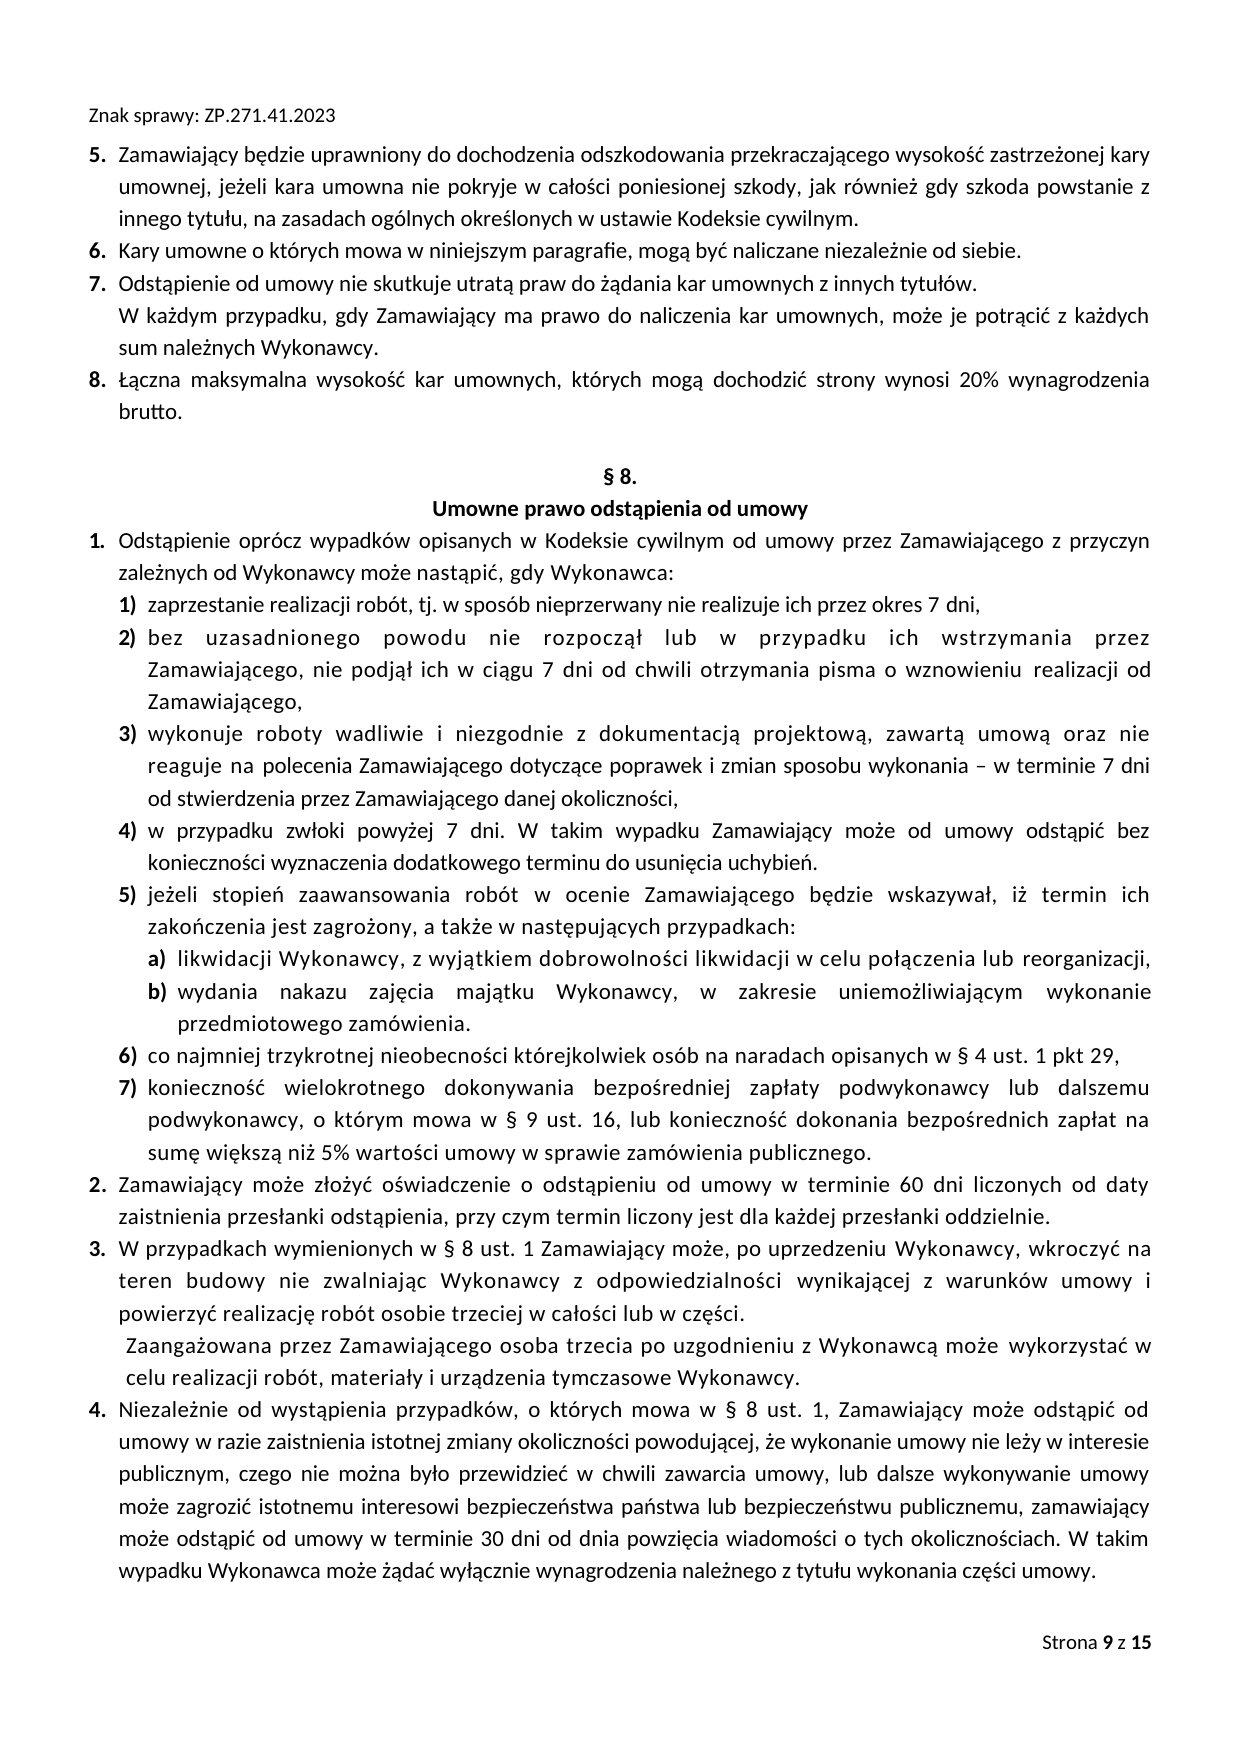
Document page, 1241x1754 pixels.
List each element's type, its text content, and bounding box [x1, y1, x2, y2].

list konieczność wielokrotnego dokonywania bezpośredniej zapłaty podwykonawcy lub dalszemu podwykonawcy, o którym mowa w § 9 ust. 16, lub konieczność dokonania bezpośrednich zapłat na sumę większą niż 5% wartości umowy w sprawie zamówienia publicznego. [118, 1073, 1152, 1166]
text § 8. [89, 462, 1152, 490]
list likwidacji Wykonawcy, z wyjątkiem dobrowolności likwidacji w celu połączenia lub reorganizacji, [148, 944, 1152, 973]
list wykonuje roboty wadliwie i niezgodnie z dokumentacją projektową, zawartą umową oraz nie reaguje na polecenia Zamawiającego dotyczące poprawek i zmian sposobu wykonania – w terminie 7 dni od stwierdzenia przez Zamawiającego danej okoliczności, [118, 719, 1152, 812]
list Kary umowne o których mowa w niniejszym paragrafie, mogą być naliczane niezależnie od siebie. [89, 236, 1152, 264]
text W każdym przypadku, gdy Zamawiający ma prawo do naliczenia kar umownych, może je potrącić z każdych sum należnych Wykonawcy. [118, 301, 1152, 361]
list co najmniej trzykrotnej nieobecności którejkolwiek osób na naradach opisanych w § 4 ust. 1 pkt 29, [118, 1041, 1152, 1069]
list w przypadku zwłoki powyżej 7 dni. W takim wypadku Zamawiający może od umowy odstąpić bez konieczności wyznaczenia dodatkowego terminu do usunięcia uchybień. [118, 816, 1152, 876]
list bez uzasadnionego powodu nie rozpoczął lub w przypadku ich wstrzymania przez Zamawiającego, nie podjął ich w ciągu 7 dni od chwili otrzymania pisma o wznowieniu realizacji od Zamawiającego, [118, 623, 1152, 715]
list W przypadkach wymienionych w § 8 ust. 1 Zamawiający może, po uprzedzeniu Wykonawcy, wkroczyć na teren budowy nie zwalniając Wykonawcy z odpowiedzialności wynikającej z warunków umowy i powierzyć realizację robót osobie trzeciej w całości lub w części. [89, 1234, 1152, 1327]
list Zamawiający może złożyć oświadczenie o odstąpieniu od umowy w terminie 60 dni liczonych od daty zaistnienia przesłanki odstąpienia, przy czym termin liczony jest dla każdej przesłanki oddzielnie. [89, 1170, 1152, 1230]
list Łączna maksymalna wysokość kar umownych, których mogą dochodzić strony wynosi 20% wynagrodzenia brutto. [89, 365, 1152, 425]
list jeżeli stopień zaawansowania robót w ocenie Zamawiającego będzie wskazywał, iż termin ich zakończenia jest zagrożony, a także w następujących przypadkach: [118, 880, 1152, 940]
list Niezależnie od wystąpienia przypadków, o których mowa w § 8 ust. 1, Zamawiający może odstąpić od umowy w razie zaistnienia istotnej zmiany okoliczności powodującej, że wykonanie umowy nie leży w interesie publicznym, czego nie można było przewidzieć w chwili zawarcia umowy, lub dalsze wykonywanie umowy może zagrozić istotnemu interesowi bezpieczeństwa państwa lub bezpieczeństwu publicznemu, zamawiający może odstąpić od umowy w terminie 30 dni od dnia powzięcia wiadomości o tych okolicznościach. W takim wypadku Wykonawca może żądać wyłącznie wynagrodzenia należnego z tytułu wykonania części umowy. [89, 1395, 1152, 1584]
text Zaangażowana przez Zamawiającego osoba trzecia po uzgodnieniu z Wykonawcą może wykorzystać w celu realizacji robót, materiały i urządzenia tymczasowe Wykonawcy. [126, 1331, 1152, 1391]
list Odstąpienie oprócz wypadków opisanych w Kodeksie cywilnym od umowy przez Zamawiającego z przyczyn zależnych od Wykonawcy może nastąpić, gdy Wykonawca: [89, 526, 1152, 586]
text Umowne prawo odstąpienia od umowy [89, 494, 1152, 522]
list zaprzestanie realizacji robót, tj. w sposób nieprzerwany nie realizuje ich przez okres 7 dni, [118, 591, 1152, 618]
list Odstąpienie od umowy nie skutkuje utratą praw do żądania kar umownych z innych tytułów. [89, 269, 1152, 297]
list Zamawiający będzie uprawniony do dochodzenia odszkodowania przekraczającego wysokość zastrzeżonej kary umownej, jeżeli kara umowna nie pokryje w całości poniesionej szkody, jak również gdy szkoda powstanie z innego tytułu, na zasadach ogólnych określonych w ustawie Kodeksie cywilnym. [89, 140, 1152, 232]
list wydania nakazu zajęcia majątku Wykonawcy, w zakresie uniemożliwiającym wykonanie przedmiotowego zamówienia. [148, 977, 1152, 1037]
